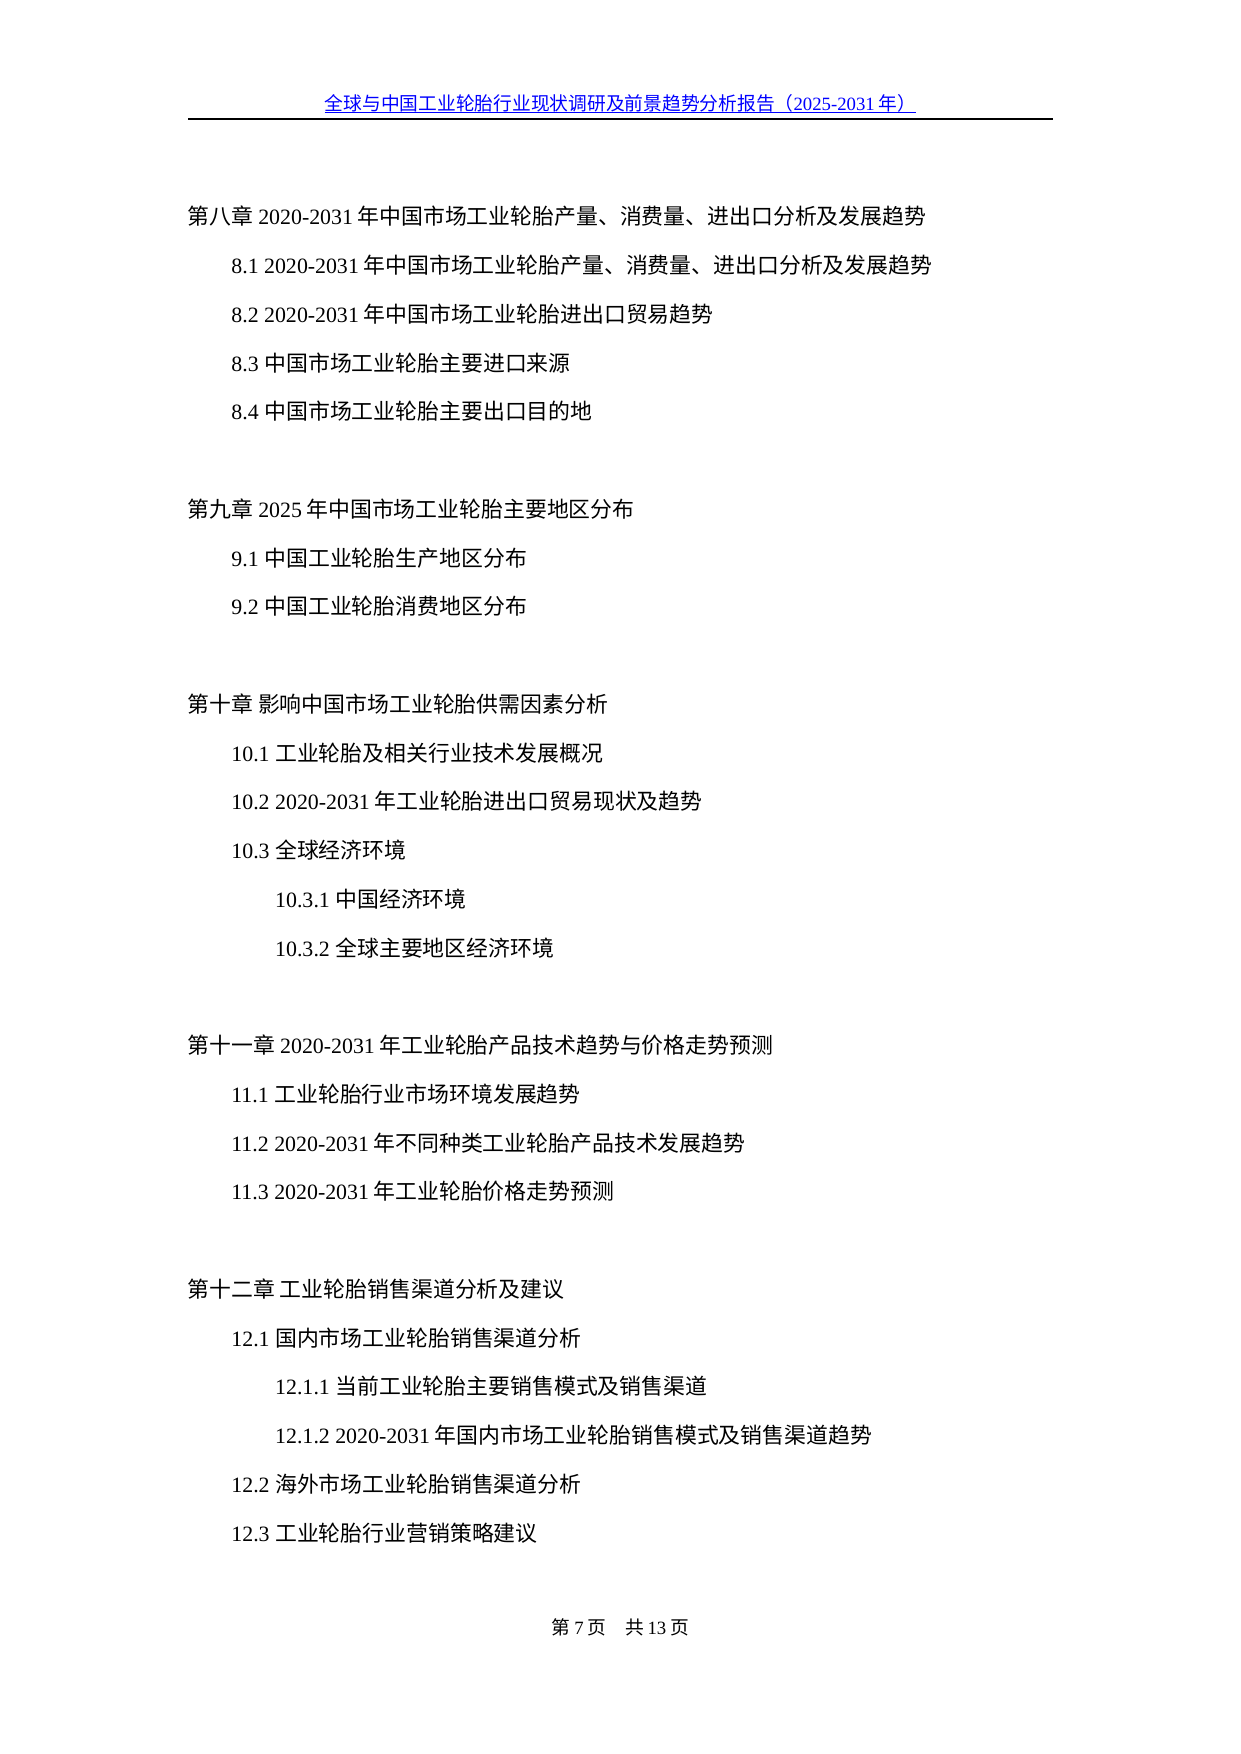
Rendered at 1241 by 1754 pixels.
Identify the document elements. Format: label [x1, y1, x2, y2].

text [187, 150, 1053, 1548]
